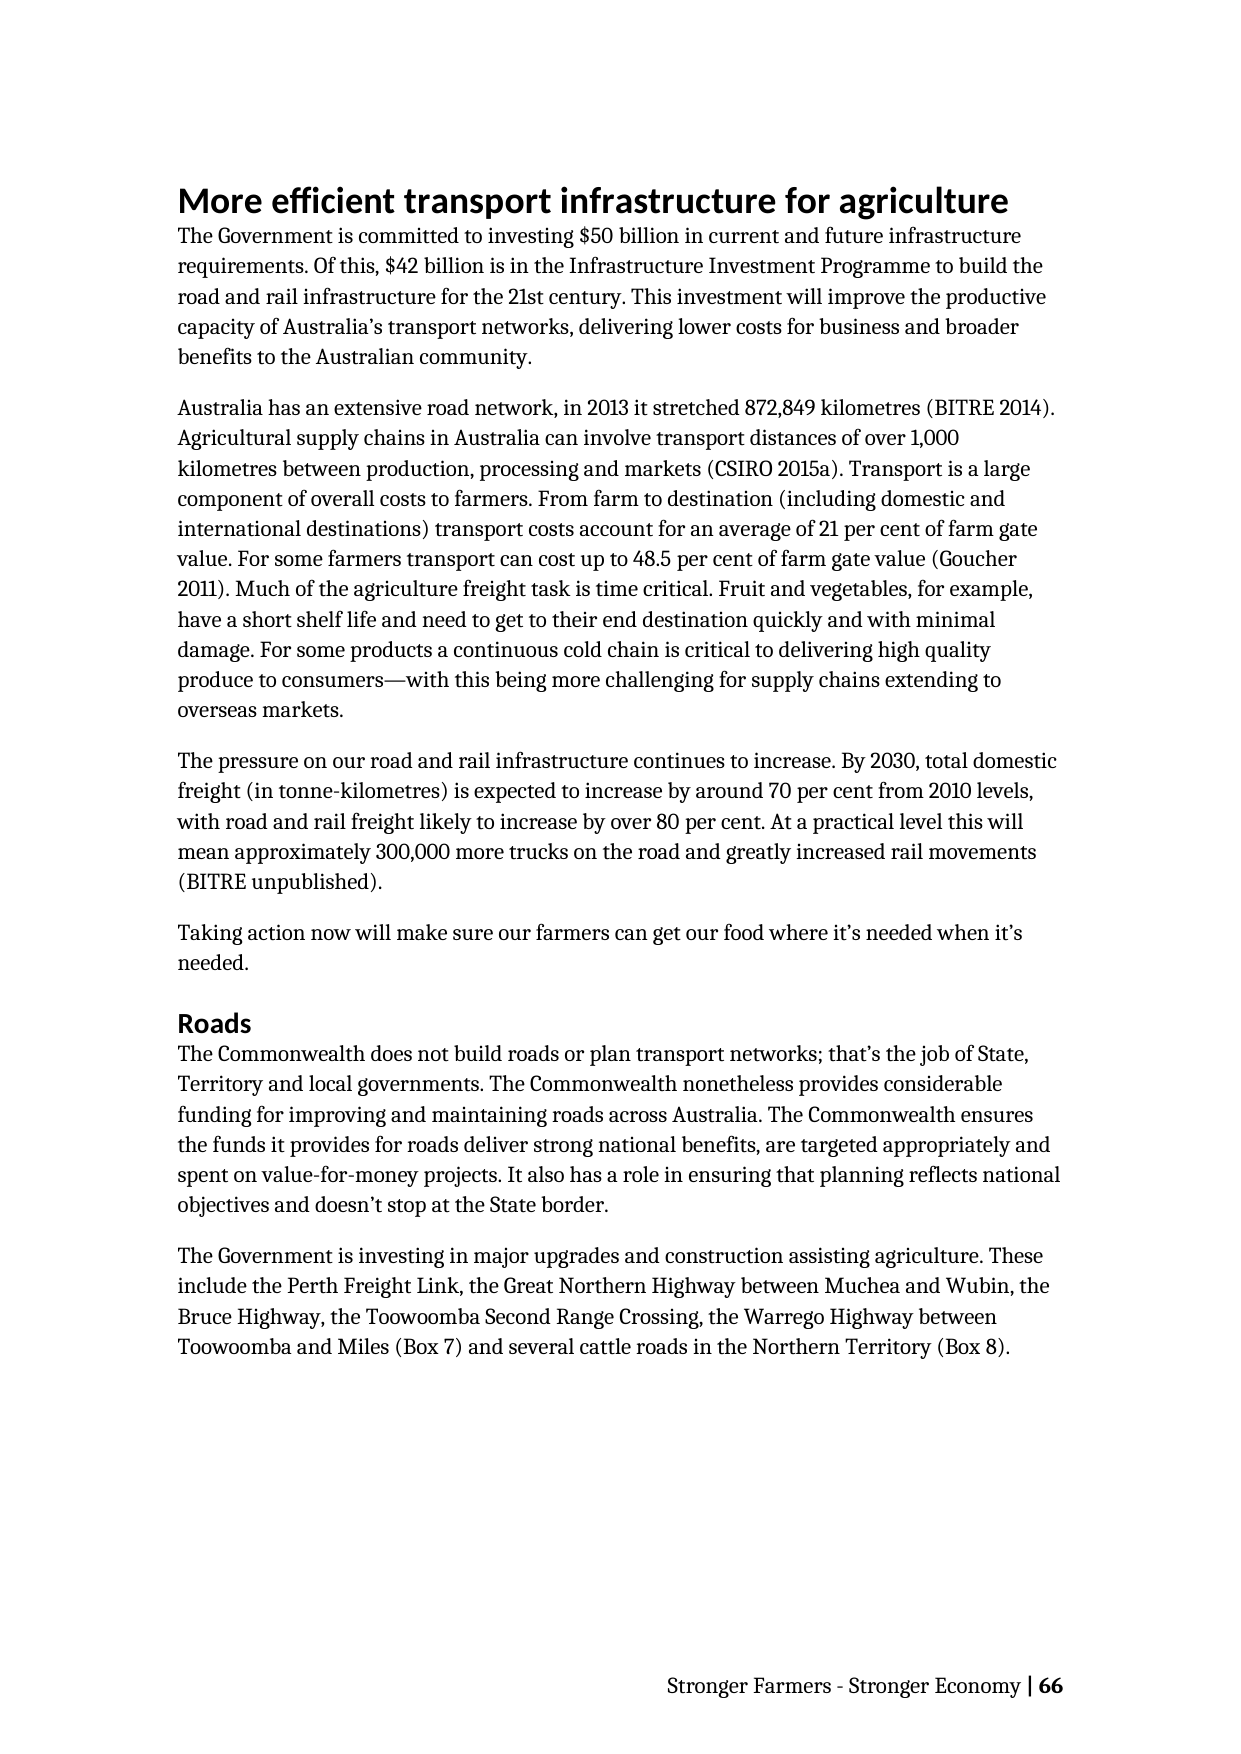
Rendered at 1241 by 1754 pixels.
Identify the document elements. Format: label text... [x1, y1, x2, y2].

text The pressure on our road and rail infrastructure continues to increase. By 2030, total domestic freight (in tonne-kilometres) is expected to increase by around 70 per cent from 2010 levels, with road and rail freight likely to increase by over 80 per cent. At a practical level this will mean approximately 300,000 more trucks on the road and greatly increased rail movements (BITRE unpublished). [177, 748, 1063, 895]
subtitle Roads [177, 1005, 1063, 1041]
subtitle More efficient transport infrastructure for agriculture [177, 177, 1063, 223]
text The Government is committed to investing $50 billion in current and future infrastructure requirements. Of this, $42 billion is in the Infrastructure Investment Programme to build the road and rail infrastructure for the 21st century. This investment will improve the productive capacity of Australia’s transport networks, delivering lower costs for business and broader benefits to the Australian community. [177, 223, 1063, 370]
text The Government is investing in major upgrades and construction assisting agriculture. These include the Perth Freight Link, the Great Northern Highway between Muchea and Wubin, the Bruce Highway, the Toowoomba Second Range Crossing, the Warrego Highway between Toowoomba and Miles (Box 7) and several cattle roads in the Northern Territory (Box 8). [177, 1243, 1063, 1360]
text Taking action now will make sure our farmers can get our food where it’s needed when it’s needed. [177, 920, 1063, 976]
text Australia has an extensive road network, in 2013 it stretched 872,849 kilometres (BITRE 2014). Agricultural supply chains in Australia can involve transport distances of over 1,000 kilometres between production, processing and markets (CSIRO 2015a). Transport is a large component of overall costs to farmers. From farm to destination (including domestic and international destinations) transport costs account for an average of 21 per cent of farm gate value. For some farmers transport can cost up to 48.5 per cent of farm gate value (Goucher 2011). Much of the agriculture freight task is time critical. Fruit and vegetables, for example, have a short shelf life and need to get to their end destination quickly and with minimal damage. For some products a continuous cold chain is critical to delivering high quality produce to consumers—with this being more challenging for supply chains extending to overseas markets. [177, 395, 1063, 723]
text The Commonwealth does not build roads or plan transport networks; that’s the job of State, Territory and local governments. The Commonwealth nonetheless provides considerable funding for improving and maintaining roads across Australia. The Commonwealth ensures the funds it provides for roads deliver strong national benefits, are targeted appropriately and spent on value-for-money projects. It also has a role in ensuring that planning reflects national objectives and doesn’t stop at the State border. [177, 1041, 1063, 1218]
